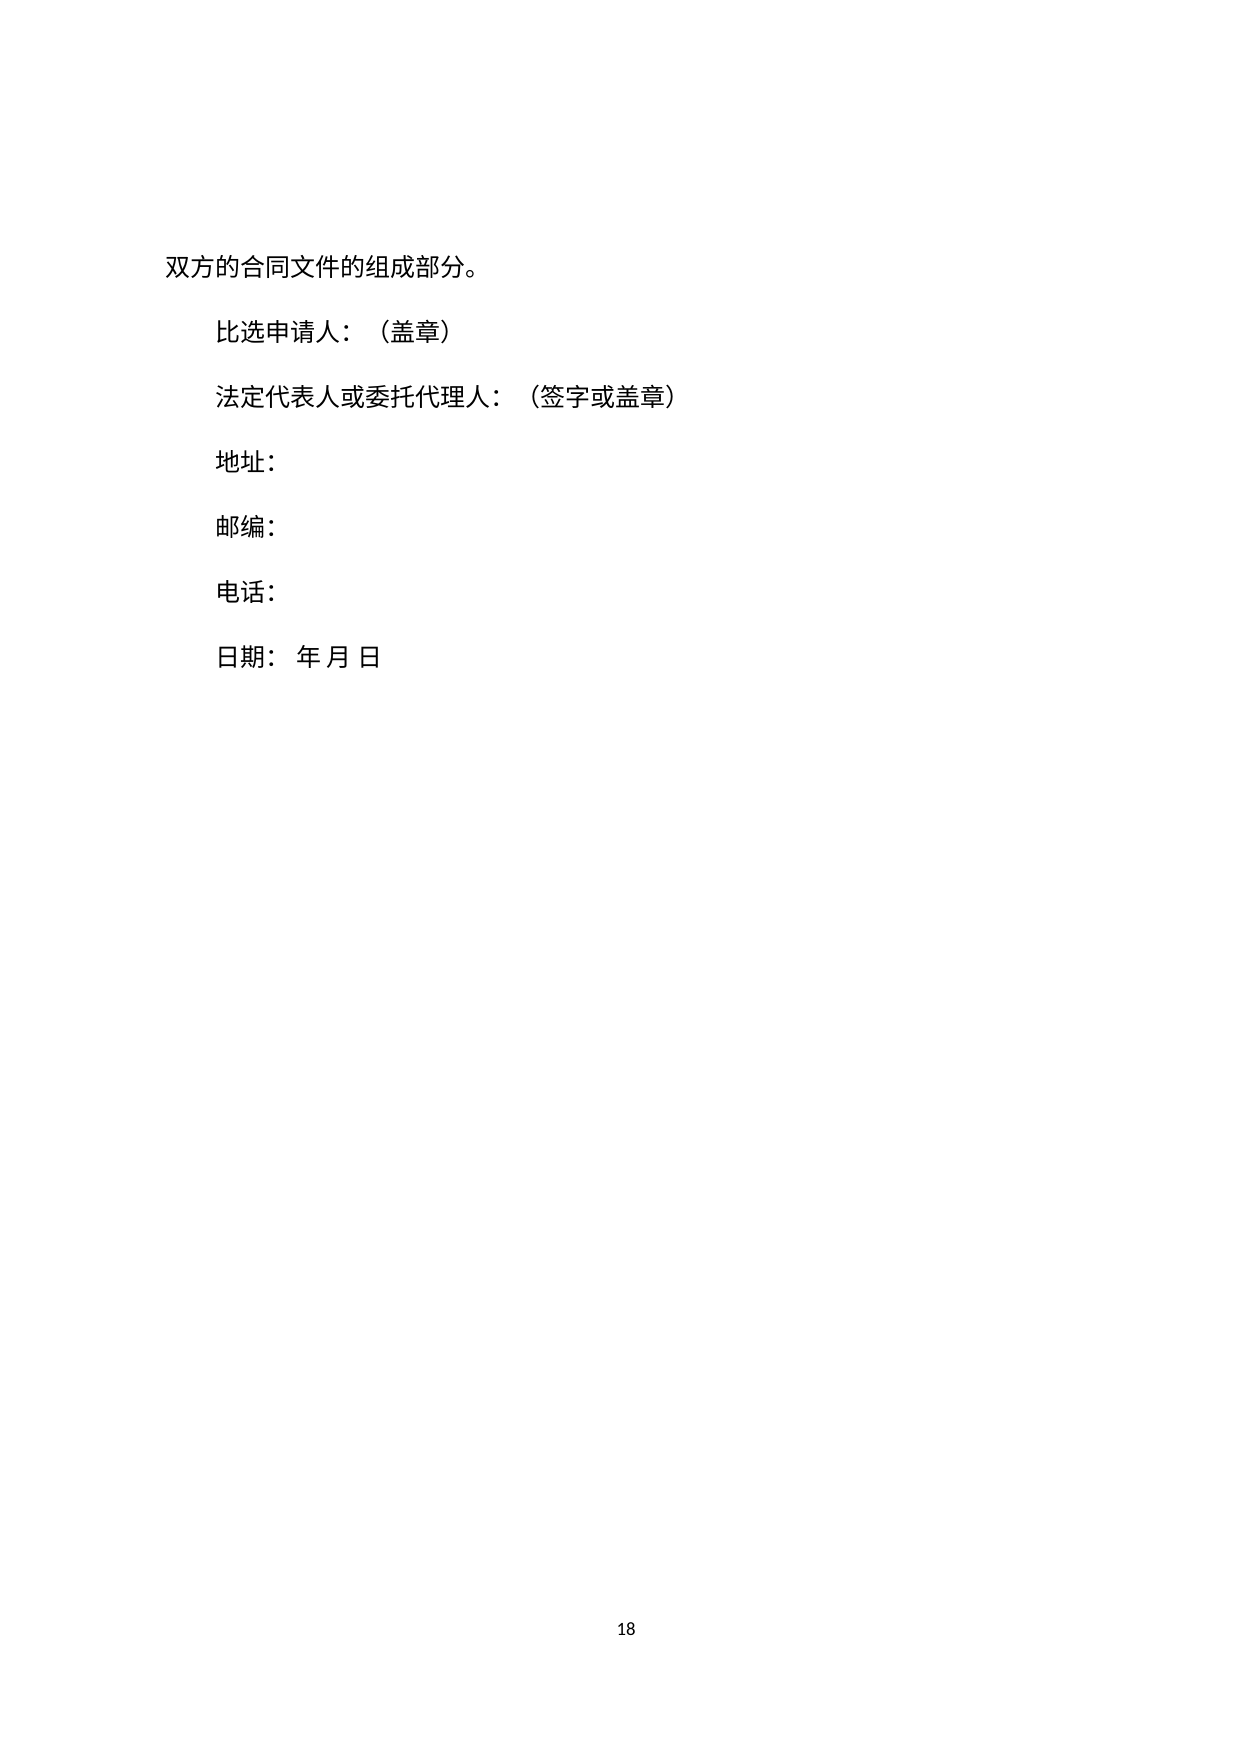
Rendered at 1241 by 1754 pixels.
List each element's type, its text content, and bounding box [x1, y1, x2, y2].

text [165, 233, 1087, 298]
text 地址： [165, 428, 1087, 493]
text 邮编： [165, 493, 1087, 558]
text 法定代表人或委托代理人：（签字或盖章） [165, 363, 1087, 428]
text 比选申请人：（盖章） [165, 298, 1087, 363]
text 日期： 年 月 日 [165, 623, 1087, 688]
text 电话： [165, 558, 1087, 623]
